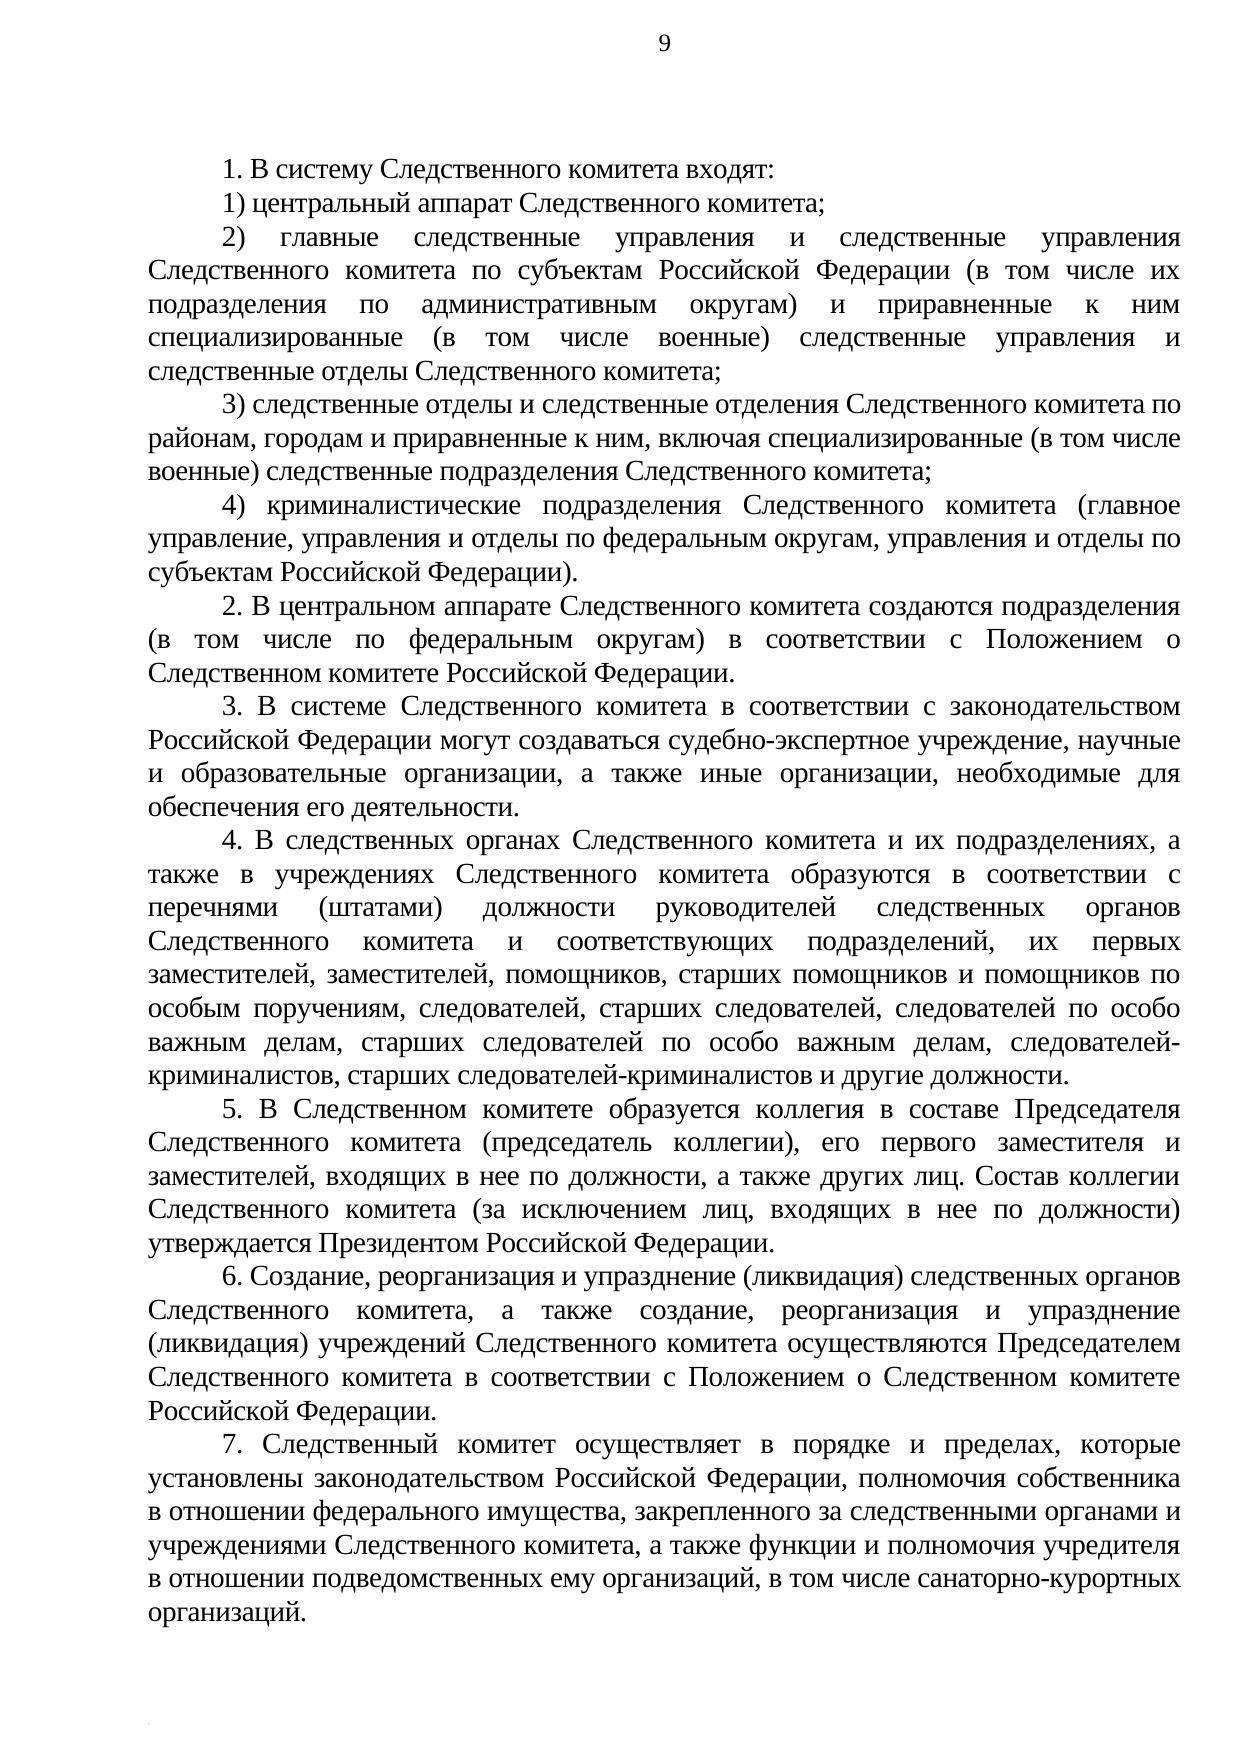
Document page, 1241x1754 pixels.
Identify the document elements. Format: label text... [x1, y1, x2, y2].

text 6. Создание, реорганизация и упразднение (ликвидация) следственных органов Следственного комитета, а также создание, реорганизация и упразднение (ликвидация) учреждений Следственного комитета осуществляются Председателем Следственного комитета в соответствии с Положением о Следственном комитете Российской Федерации. [148, 1258, 1181, 1426]
text 1. В систему Следственного комитета входят: [148, 152, 1181, 185]
text 2) главные следственные управления и следственные управления Следственного комитета по субъектам Российской Федерации (в том числе их подразделения по административным округам) и приравненные к ним специализированные (в том числе военные) следственные управления и следственные отделы Следственного комитета; [148, 219, 1181, 386]
text 7. Следственный комитет осуществляет в порядке и пределах, которые установлены законодательством Российской Федерации, полномочия собственника в отношении федерального имущества, закрепленного за следственными органами и учреждениями Следственного комитета, а также функции и полномочия учредителя в отношении подведомственных ему организаций, в том числе санаторно-курортных организаций. [148, 1426, 1181, 1627]
text 4) криминалистические подразделения Следственного комитета (главное управление, управления и отделы по федеральным округам, управления и отделы по субъектам Российской Федерации). [148, 487, 1181, 588]
text 3. В системе Следственного комитета в соответствии с законодательством Российской Федерации могут создаваться судебно-экспертное учреждение, научные и образовательные организации, а также иные организации, необходимые для обеспечения его деятельности. [148, 688, 1181, 822]
text 1) центральный аппарат Следственного комитета; [148, 185, 1181, 219]
text 3) следственные отделы и следственные отделения Следственного комитета по районам, городам и приравненные к ним, включая специализированные (в том числе военные) следственные подразделения Следственного комитета; [148, 386, 1181, 487]
text 4. В следственных органах Следственного комитета и их подразделениях, а также в учреждениях Следственного комитета образуются в соответствии с перечнями (штатами) должности руководителей следственных органов Следственного комитета и соответствующих подразделений, их первых заместителей, заместителей, помощников, старших помощников и помощников по особым поручениям, следователей, старших следователей, следователей по особо важным делам, старших следователей по особо важным делам, следователей-криминалистов, старших следователей-криминалистов и другие должности. [148, 822, 1181, 1091]
text 2. В центральном аппарате Следственного комитета создаются подразделения (в том числе по федеральным округам) в соответствии с Положением о Следственном комитете Российской Федерации. [148, 588, 1181, 688]
text 5. В Следственном комитете образуется коллегия в составе Председателя Следственного комитета (председатель коллегии), его первого заместителя и заместителей, входящих в нее по должности, а также других лиц. Состав коллегии Следственного комитета (за исключением лиц, входящих в нее по должности) утверждается Президентом Российской Федерации. [148, 1091, 1181, 1258]
